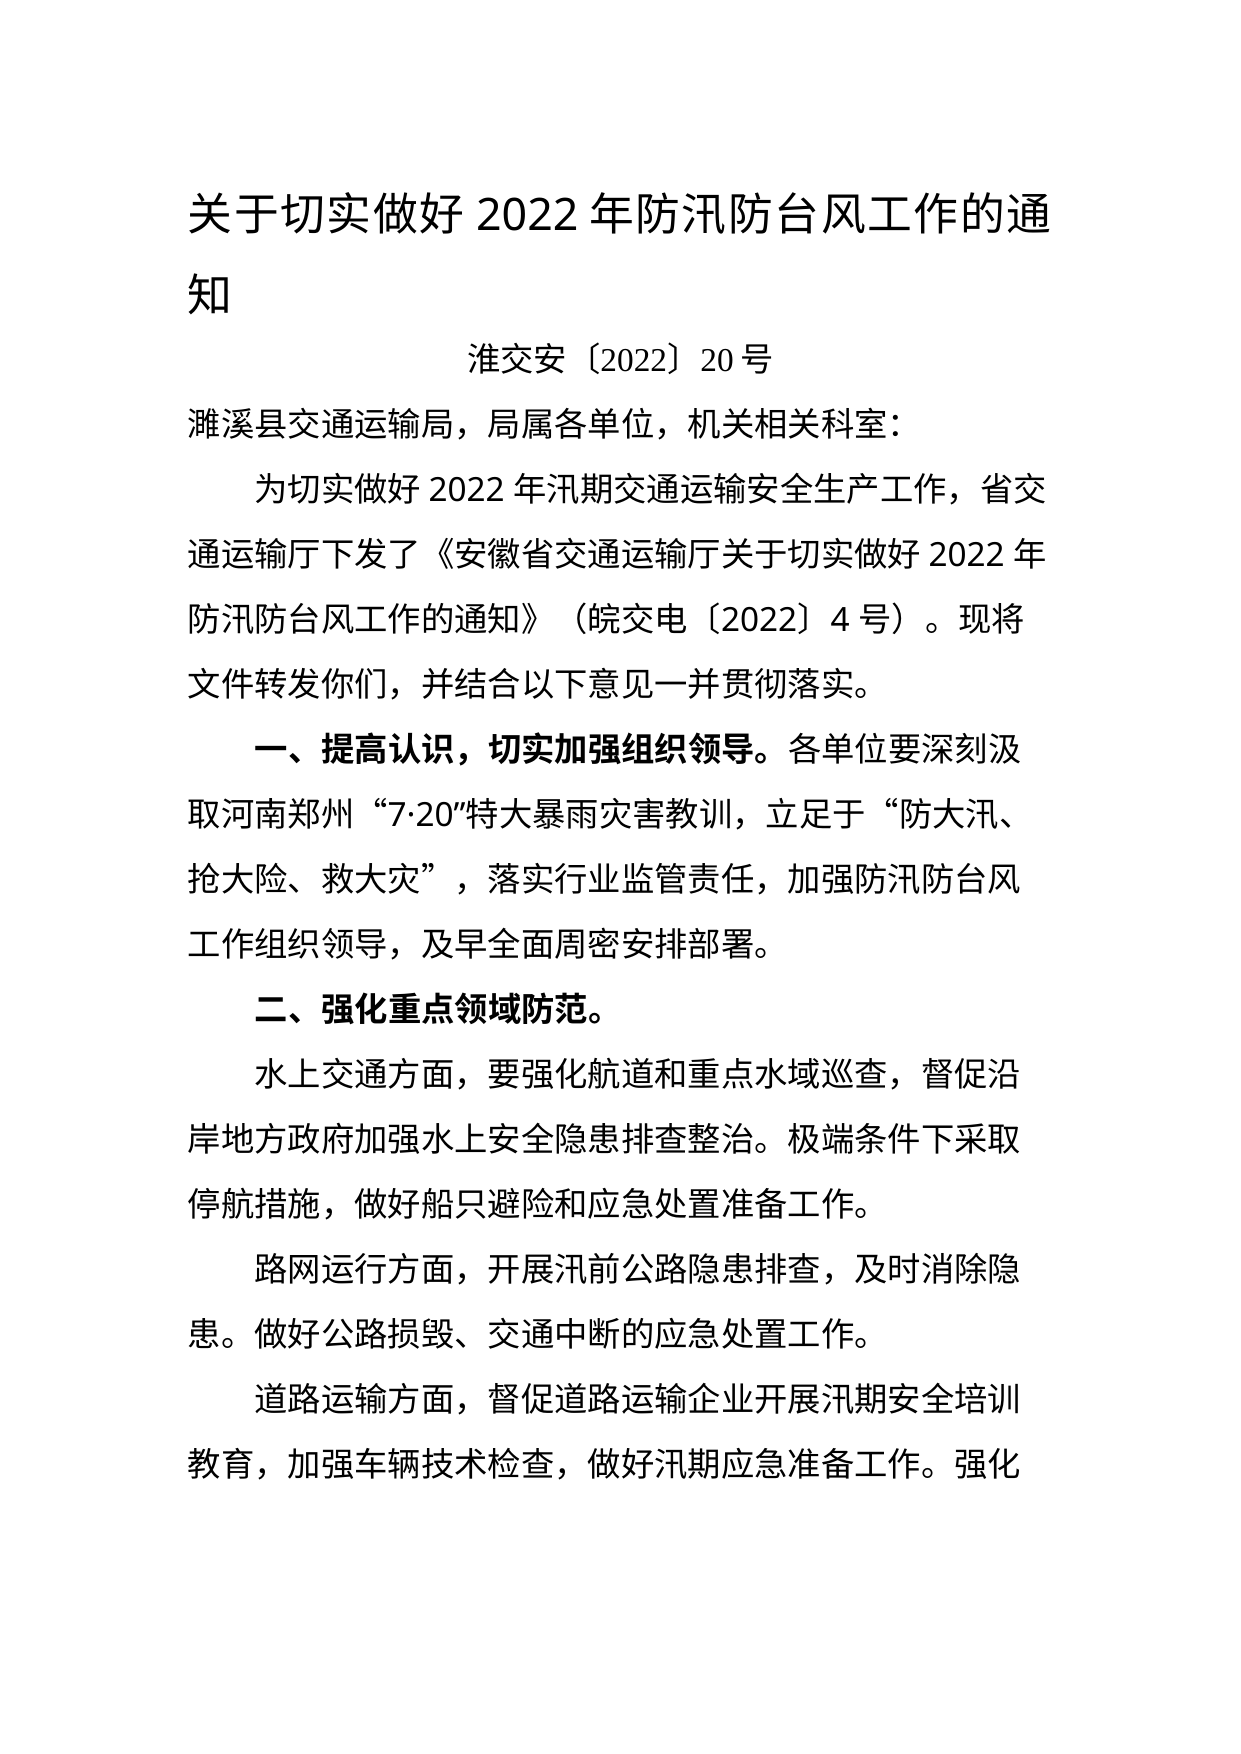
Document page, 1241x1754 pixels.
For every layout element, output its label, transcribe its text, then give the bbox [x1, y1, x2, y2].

text 水上交通方面，要强化航道和重点水域巡查，督促沿岸地方政府加强水上安全隐患排查整治。极端条件下采取停航措施，做好船只避险和应急处置准备工作。 [187, 1039, 1053, 1234]
text 为切实做好 2022 年汛期交通运输安全生产工作，省交通运输厅下发了《安徽省交通运输厅关于切实做好 2022 年防汛防台风工作的通知》（皖交电〔2022〕4 号）。现将文件转发你们，并结合以下意见一并贯彻落实。 [187, 454, 1053, 714]
text 路网运行方面，开展汛前公路隐患排查，及时消除隐患。做好公路损毁、交通中断的应急处置工作。 [187, 1234, 1053, 1364]
text 二、强化重点领域防范。 [187, 974, 1053, 1039]
text 一、提高认识，切实加强组织领导。各单位要深刻汲取河南郑州“7·20”特大暴雨灾害教训，立足于“防大汛、抢大险、救大灾”，落实行业监管责任，加强防汛防台风工作组织领导，及早全面周密安排部署。 [187, 714, 1053, 974]
text 淮交安〔2022〕20号 [187, 324, 1053, 389]
text 关于切实做好2022年防汛防台风工作的通知 [187, 162, 1053, 324]
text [187, 1364, 1053, 1494]
text 濉溪县交通运输局，局属各单位，机关相关科室： [187, 389, 1053, 454]
